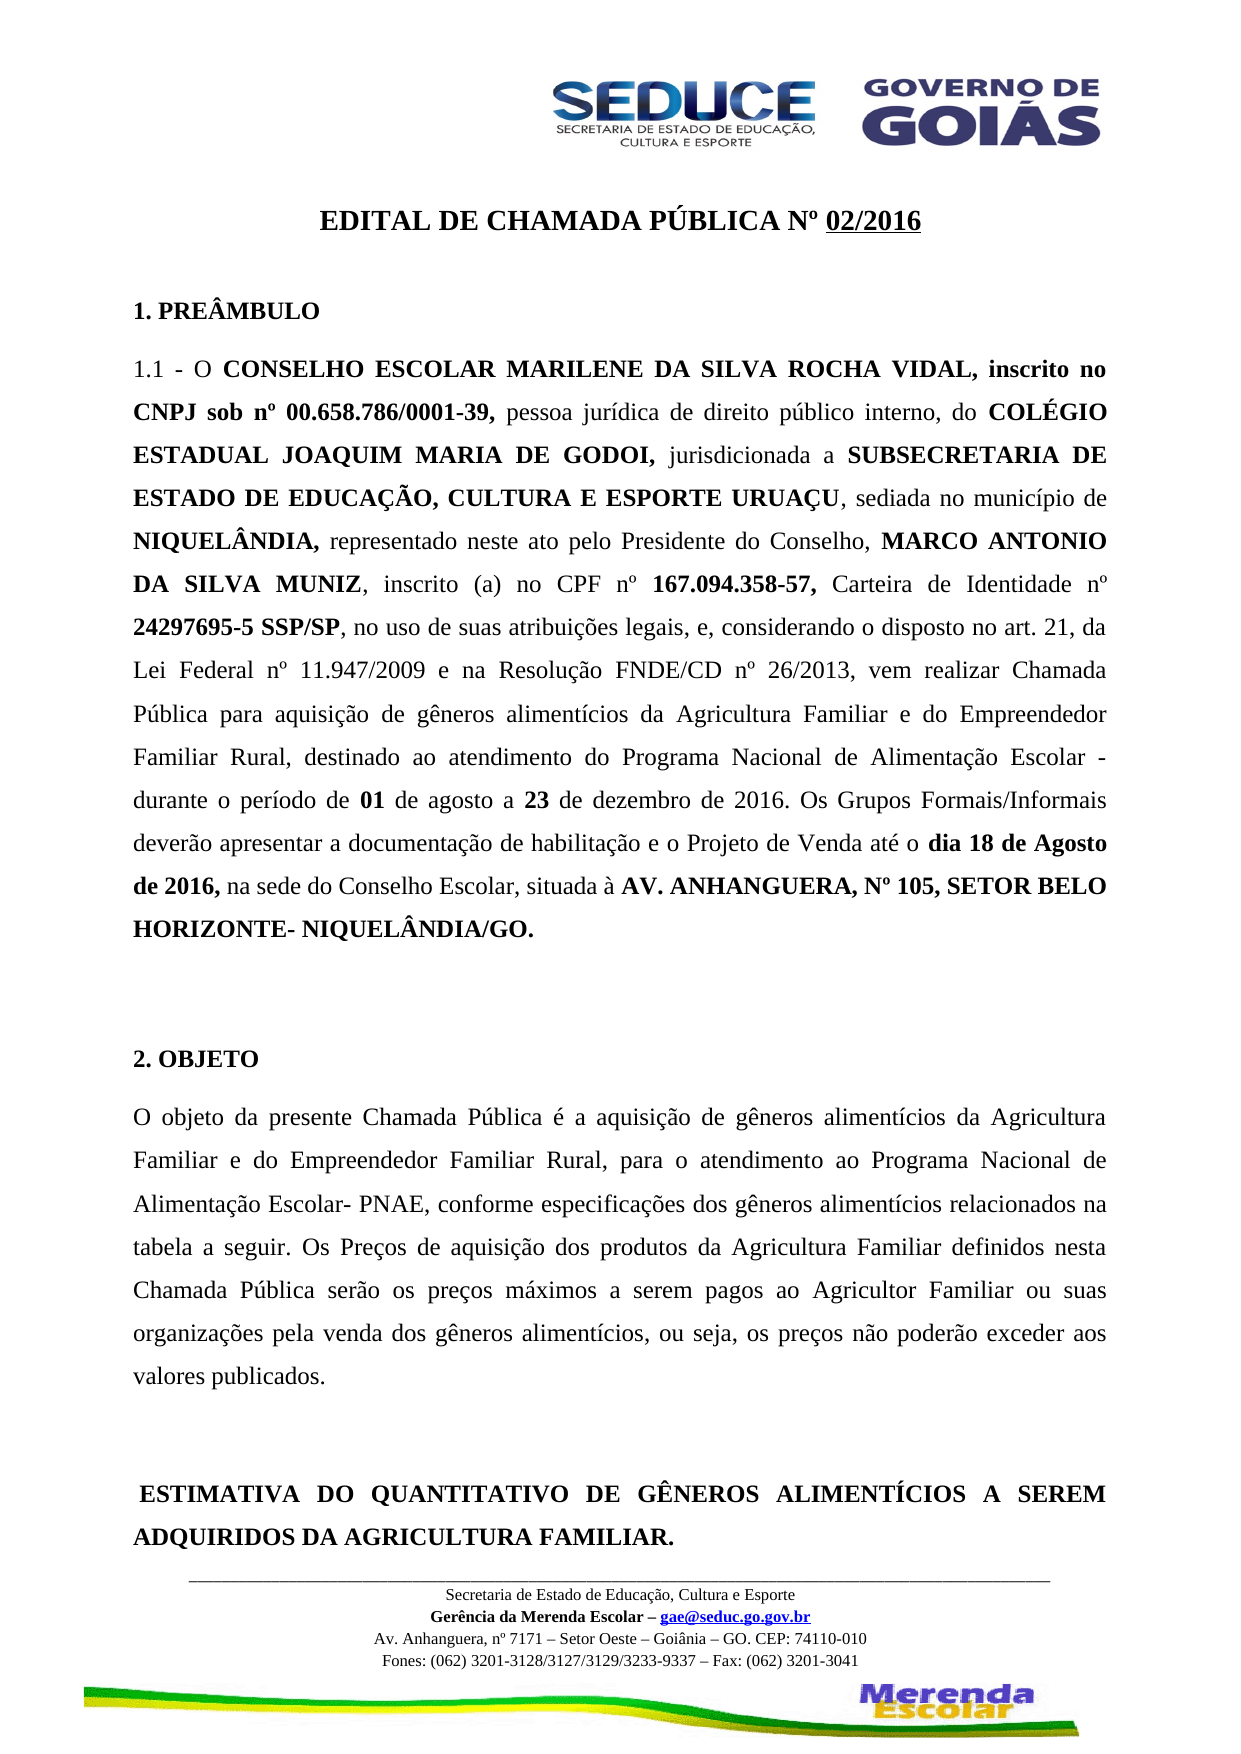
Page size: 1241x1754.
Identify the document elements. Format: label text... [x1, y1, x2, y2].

text ESTIMATIVA DO QUANTITATIVO DE GÊNEROS ALIMENTÍCIOS A SEREM ADQUIRIDOS DA AGRICULTURA FAMILIAR. [133, 1479, 1107, 1551]
text 2. OBJETO [133, 1044, 1107, 1072]
text O objeto da presente Chamada Pública é a aquisição de gêneros alimentícios da Agricultura Familiar e do Empreendedor Familiar Rural, para o atendimento ao Programa Nacional de Alimentação Escolar- PNAE, conforme especificações dos gêneros alimentícios relacionados na tabela a seguir. Os Preços de aquisição dos produtos da Agricultura Familiar definidos nesta Chamada Pública serão os preços máximos a serem pagos ao Agricultor Familiar ou suas organizações pela venda dos gêneros alimentícios, ou seja, os preços não poderão exceder aos valores publicados. [133, 1102, 1107, 1390]
picture [552, 73, 1108, 154]
text 1.1 - O CONSELHO ESCOLAR MARILENE DA SILVA ROCHA VIDAL, inscrito no CNPJ sob nº 00.658.786/0001-39, pessoa jurídica de direito público interno, do COLÉGIO ESTADUAL JOAQUIM MARIA DE GODOI, jurisdicionada a SUBSECRETARIA DE ESTADO DE EDUCAÇÃO, CULTURA E ESPORTE URUAÇU, sediada no município de NIQUELÂNDIA, representado neste ato pelo Presidente do Conselho, MARCO ANTONIO DA SILVA MUNIZ, inscrito (a) no CPF nº 167.094.358-57, Carteira de Identidade nº 24297695-5 SSP/SP, no uso de suas atribuições legais, e, considerando o disposto no art. 21, da Lei Federal nº 11.947/2009 e na Resolução FNDE/CD nº 26/2013, vem realizar Chamada Pública para aquisição de gêneros alimentícios da Agricultura Familiar e do Empreendedor Familiar Rural, destinado ao atendimento do Programa Nacional de Alimentação Escolar - durante o período de 01 de agosto a 23 de dezembro de 2016. Os Grupos Formais/Informais deverão apresentar a documentação de habilitação e o Projeto de Venda até o dia 18 de Agosto de 2016, na sede do Conselho Escolar, situada à AV. ANHANGUERA, Nº 105, SETOR BELO HORIZONTE- NIQUELÂNDIA/GO. [133, 354, 1107, 943]
text EDITAL DE CHAMADA PÚBLICA Nº 02/2016 [133, 203, 1107, 236]
text 1. PREÂMBULO [133, 296, 1107, 325]
